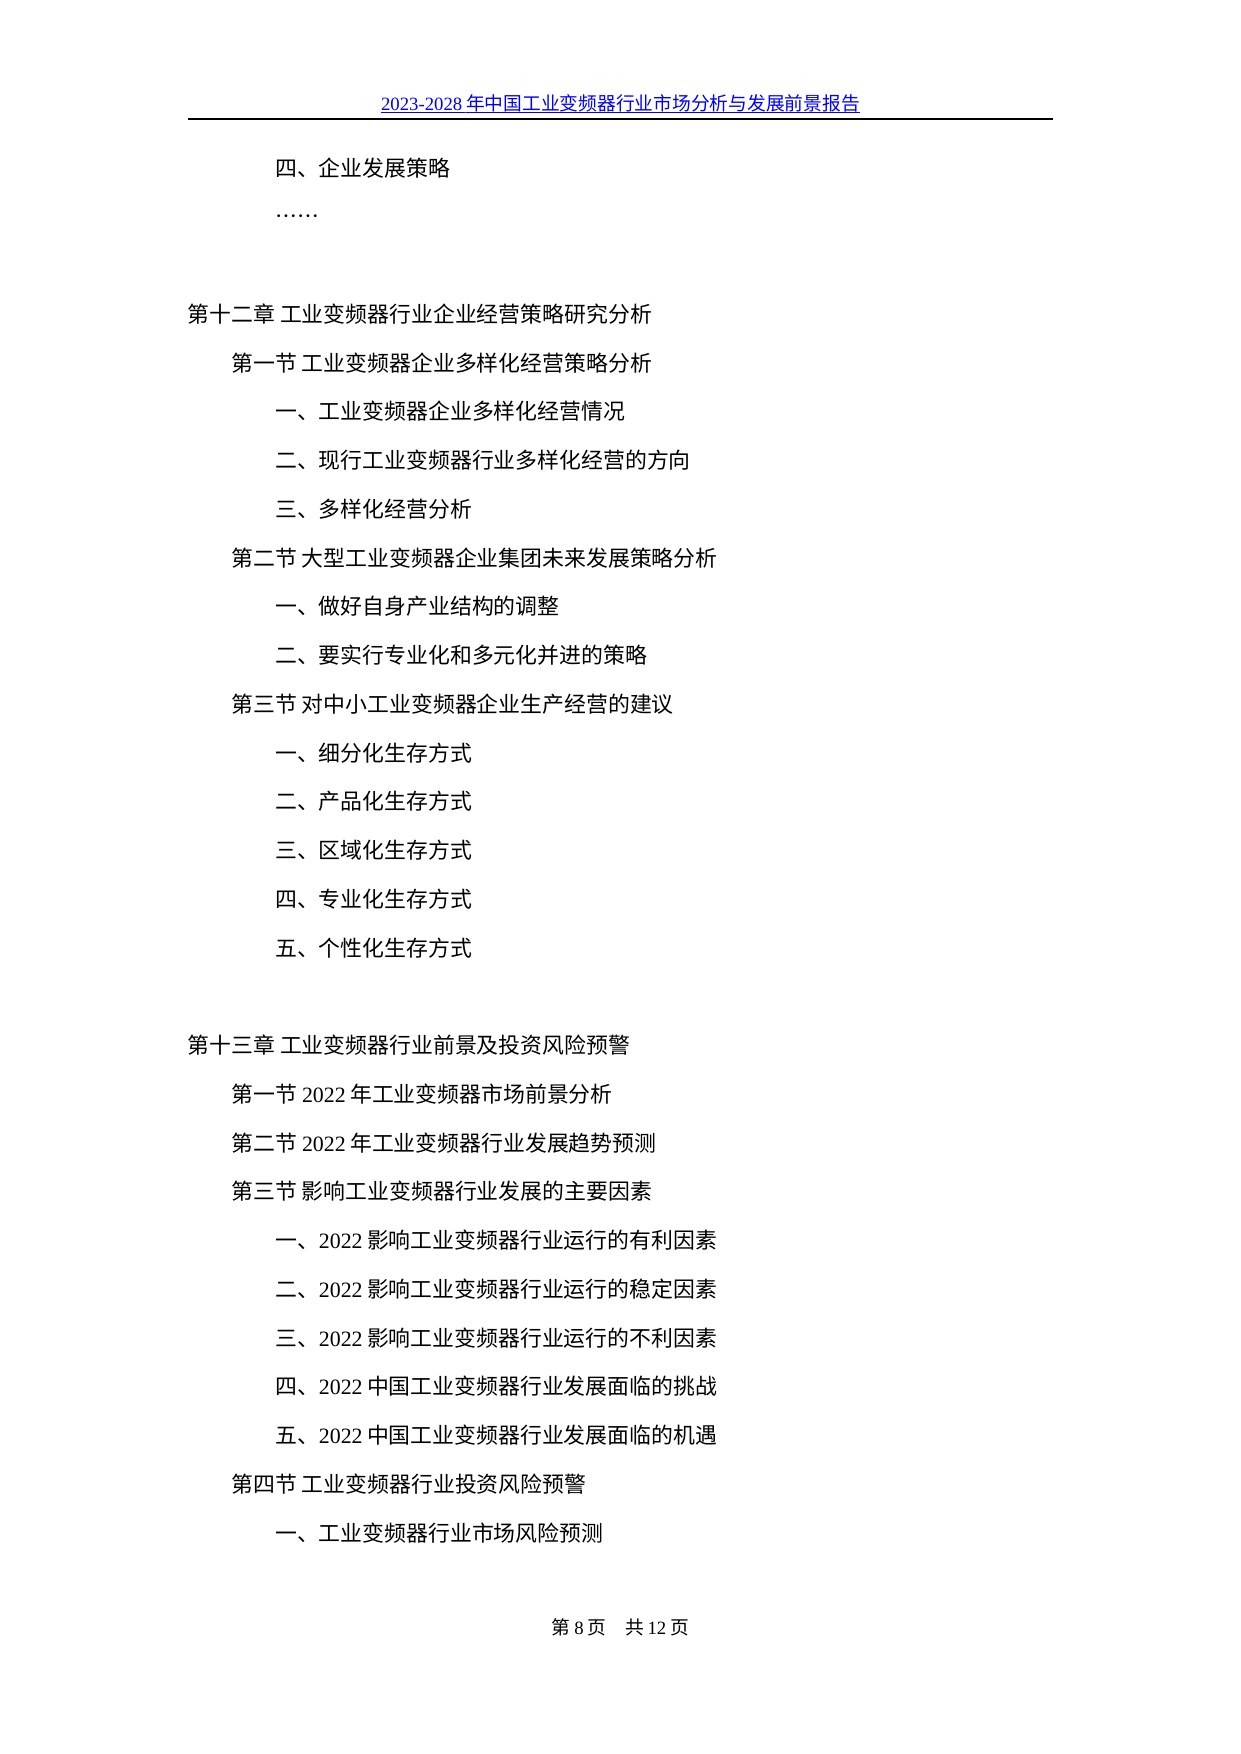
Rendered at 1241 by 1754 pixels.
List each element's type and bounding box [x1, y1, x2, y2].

text [187, 150, 1053, 1548]
